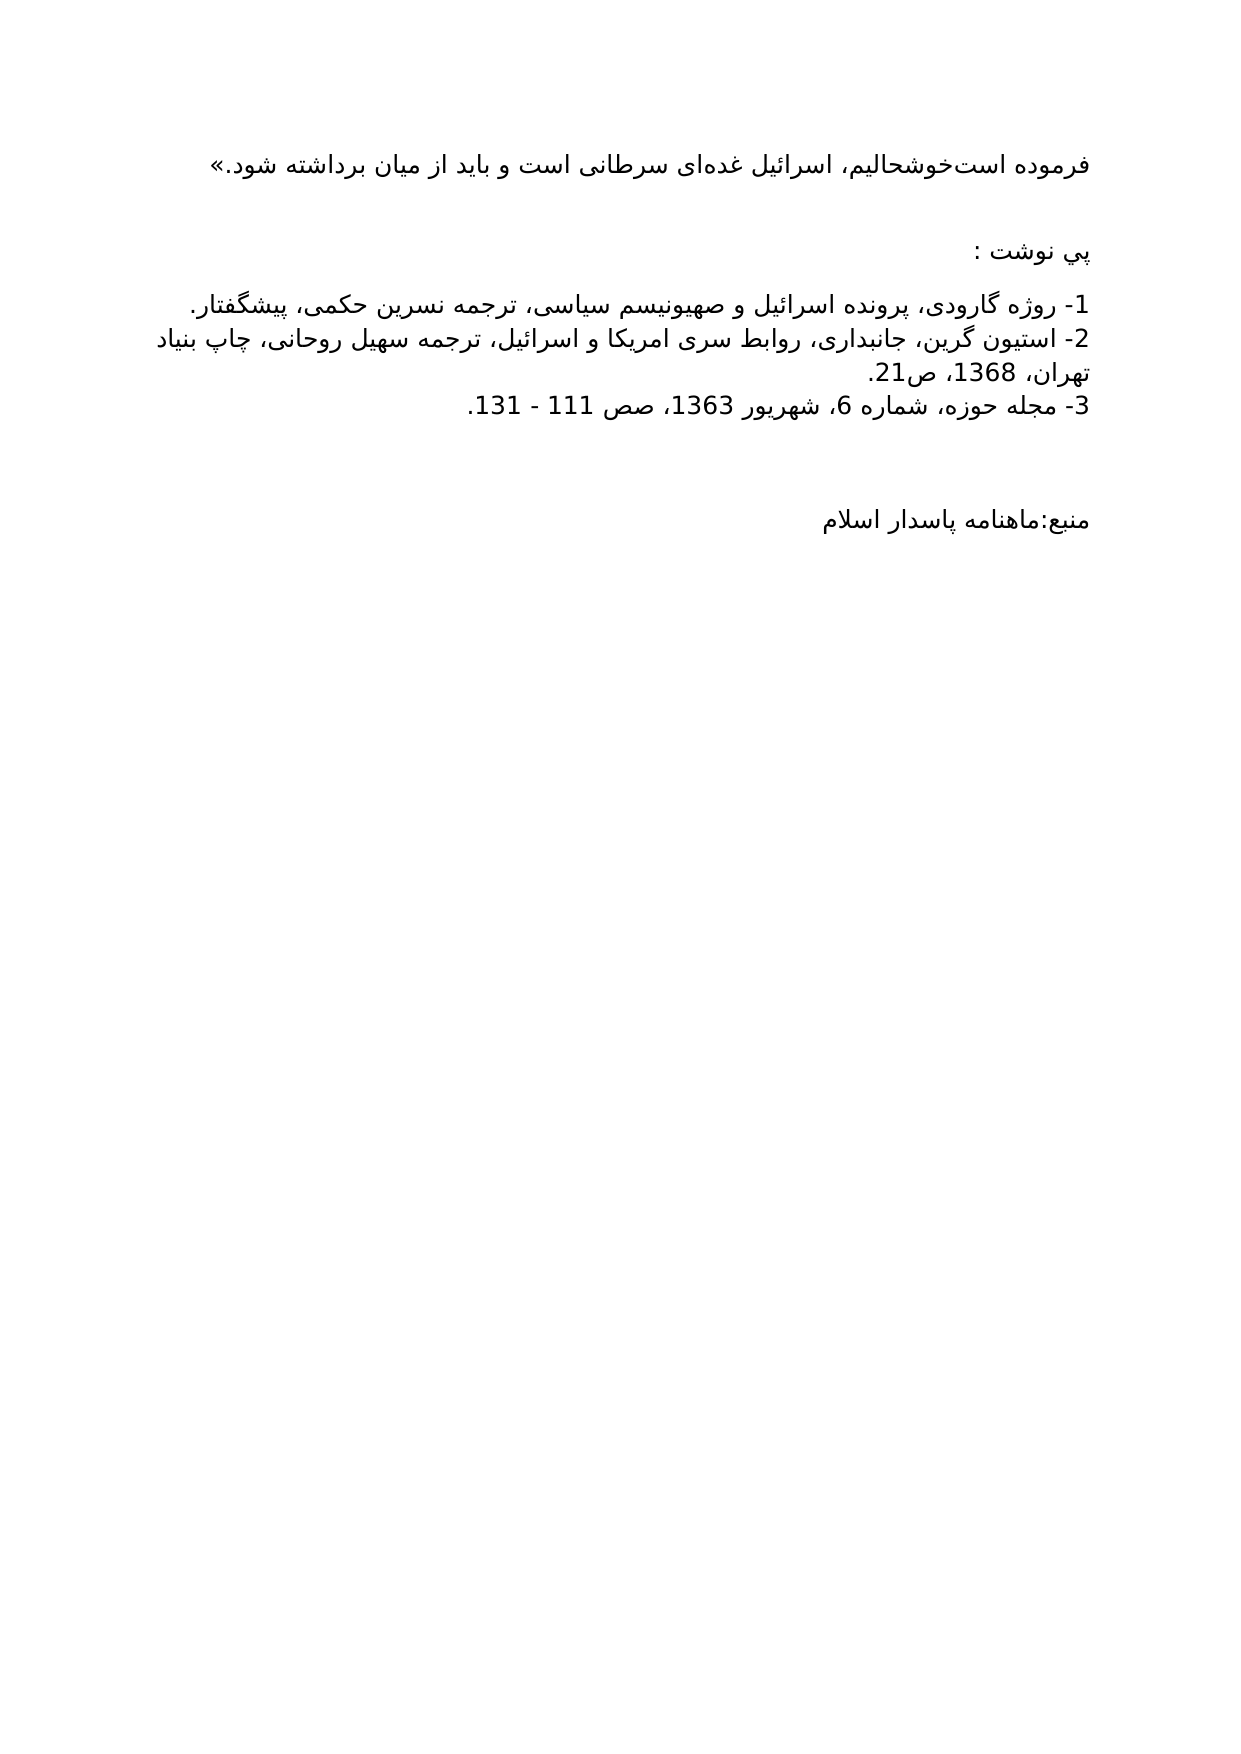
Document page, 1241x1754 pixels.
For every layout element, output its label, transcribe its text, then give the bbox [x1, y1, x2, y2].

text پي نوشت : [150, 236, 1090, 266]
text منبع:ماهنامه پاسدار اسلام [150, 506, 1090, 535]
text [150, 150, 1090, 211]
text 1- روژه گارودی، پرونده اسرائیل و صهیونیسم سیاسی، ترجمه نسرین حکمی، پیشگفتار. 2- استیون گرین، جانبداری، روابط سری امریکا و اسرائیل، ترجمه سهیل روحانی، چاپ بنیاد تهران، 1368، ص‌21. 3- مجله حوزه، شماره 6، شهریور 1363، صص 111 - 131. [150, 291, 1090, 421]
